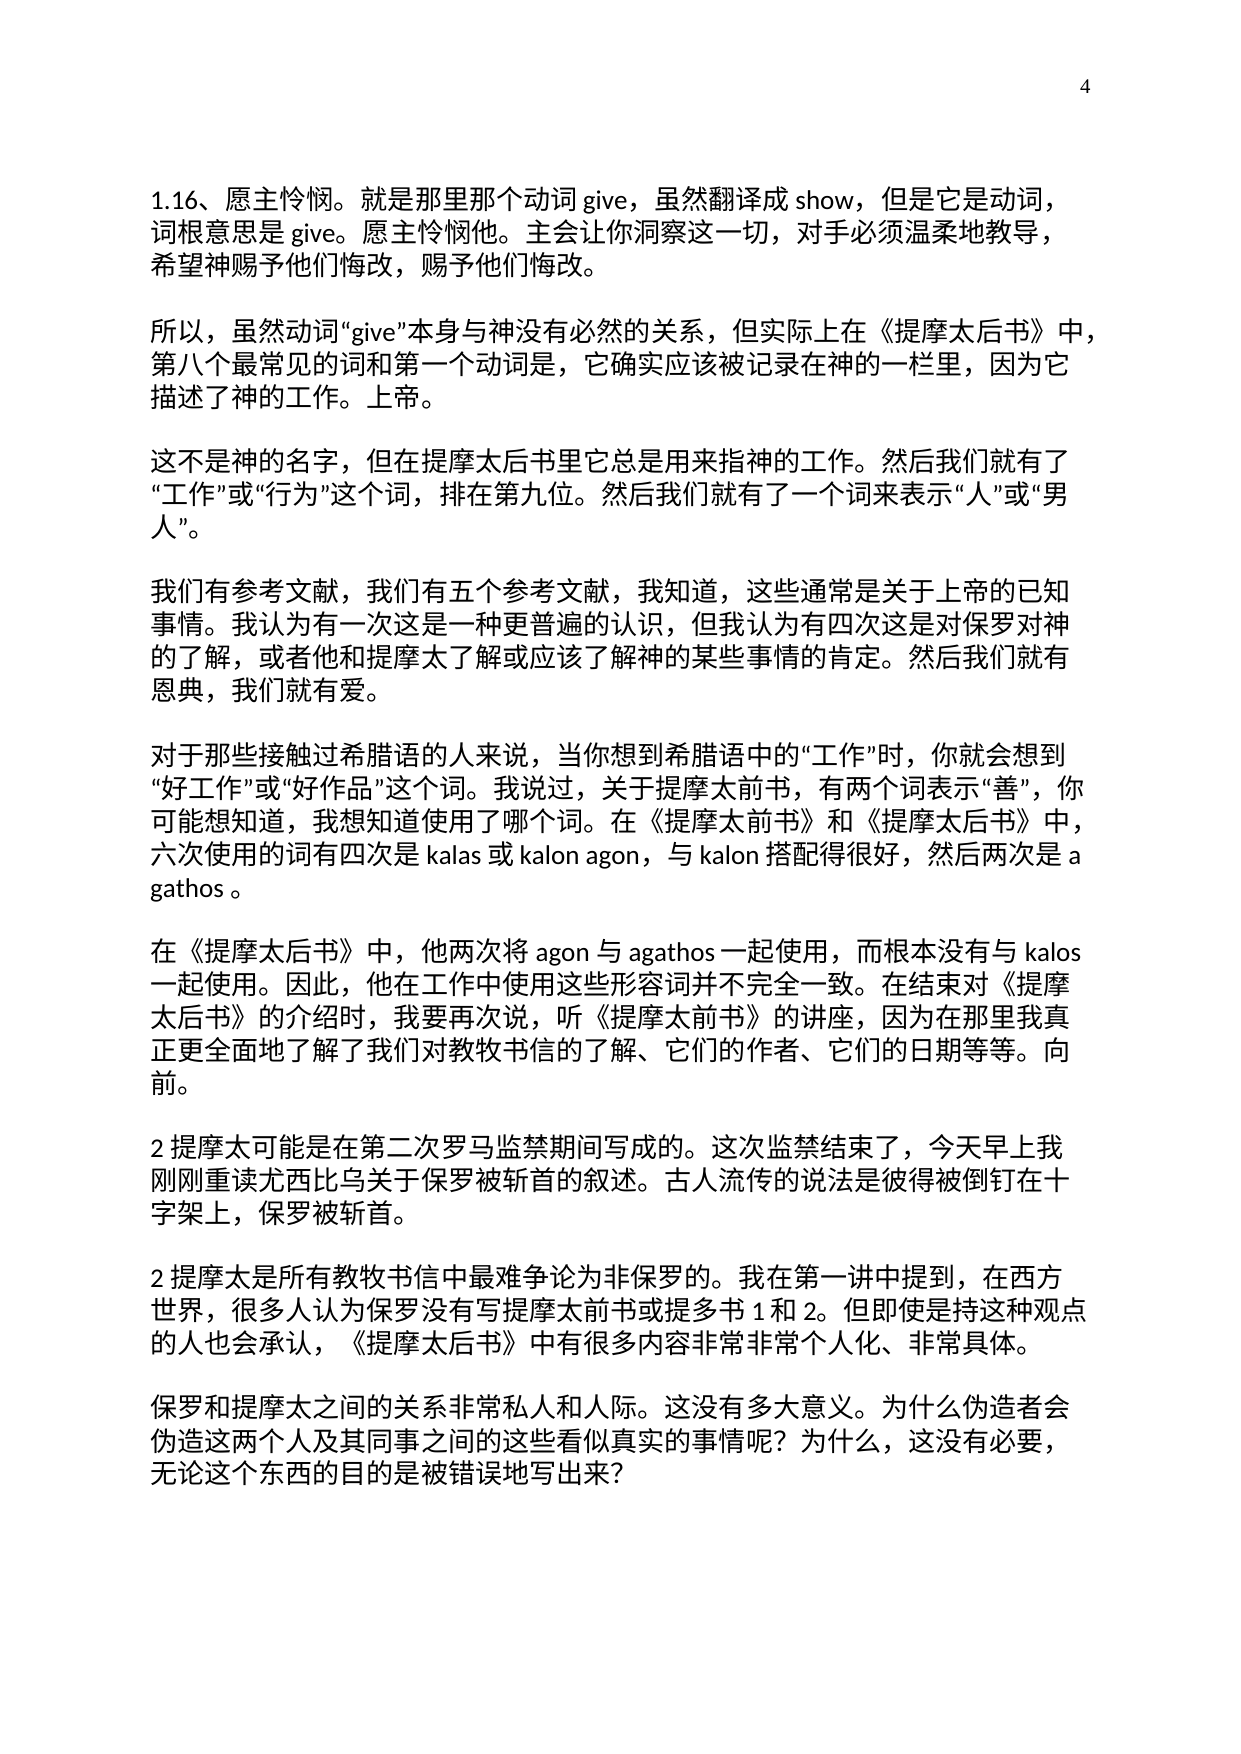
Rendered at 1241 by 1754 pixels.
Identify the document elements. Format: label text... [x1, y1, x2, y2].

text 我们有参考文献，我们有五个参考文献，我知道，这些通常是关于上帝的已知事情。我认为有一次这是一种更普遍的认识，但我认为有四次这是对保罗对神的了解，或者他和提摩太了解或应该了解神的某些事情的肯定。然后我们就有恩典，我们就有爱。 [150, 576, 1090, 708]
text 在《提摩太后书》中，他两次将 agon 与agathos一起使用，而根本没有与 kalos 一起使用。因此，他在工作中使用这些形容词并不完全一致。在结束对《提摩太后书》的介绍时，我要再次说，听《提摩太前书》的讲座，因为在那里我真正更全面地了解了我们对教牧书信的了解、它们的作者、它们的日期等等。向前。 [150, 935, 1090, 1100]
text 保罗和提摩太之间的关系非常私人和人际。这没有多大意义。为什么伪造者会伪造这两个人及其同事之间的这些看似真实的事情呢？为什么，这没有必要，无论这个东西的目的是被错误地写出来？ [150, 1392, 1090, 1491]
text 这不是神的名字，但在提摩太后书里它总是用来指神的工作。然后我们就有了“工作”或“行为”这个词，排在第九位。然后我们就有了一个词来表示“人”或“男人”。 [150, 445, 1090, 544]
text 2 提摩太可能是在第二次罗马监禁期间写成的。这次监禁结束了，今天早上我刚刚重读尤西比乌关于保罗被斩首的叙述。古人流传的说法是彼得被倒钉在十字架上，保罗被斩首。 [150, 1131, 1090, 1230]
text 对于那些接触过希腊语的人来说，当你想到希腊语中的“工作”时，你就会想到“好工作”或“好作品”这个词。我说过，关于提摩太前书，有两个词表示“善”，你可能想知道，我想知道使用了哪个词。在《提摩太前书》和《提摩太后书》中，六次使用的词有四次是kalas或kalon agon，与kalon搭配得很好，然后两次是agathos 。 [150, 739, 1090, 904]
text 1.16、愿主怜悯。就是那里那个动词give，虽然翻译成show，但是它是动词，词根意思是give。愿主怜悯他。主会让你洞察这一切，对手必须温柔地教导，希望神赐予他们悔改，赐予他们悔改。 [150, 183, 1090, 282]
text 2 提摩太是所有教牧书信中最难争论为非保罗的。我在第一讲中提到，在西方世界，很多人认为保罗没有写提摩太前书或提多书1和2。但即使是持这种观点的人也会承认，《提摩太后书》中有很多内容非常非常个人化、非常具体。 [150, 1261, 1090, 1361]
text 所以，虽然动词“give”本身与神没有必然的关系，但实际上在《提摩太后书》中，第八个最常见的词和第一个动词是，它确实应该被记录在神的一栏里，因为它描述了神的工作。上帝。 [150, 315, 1090, 414]
